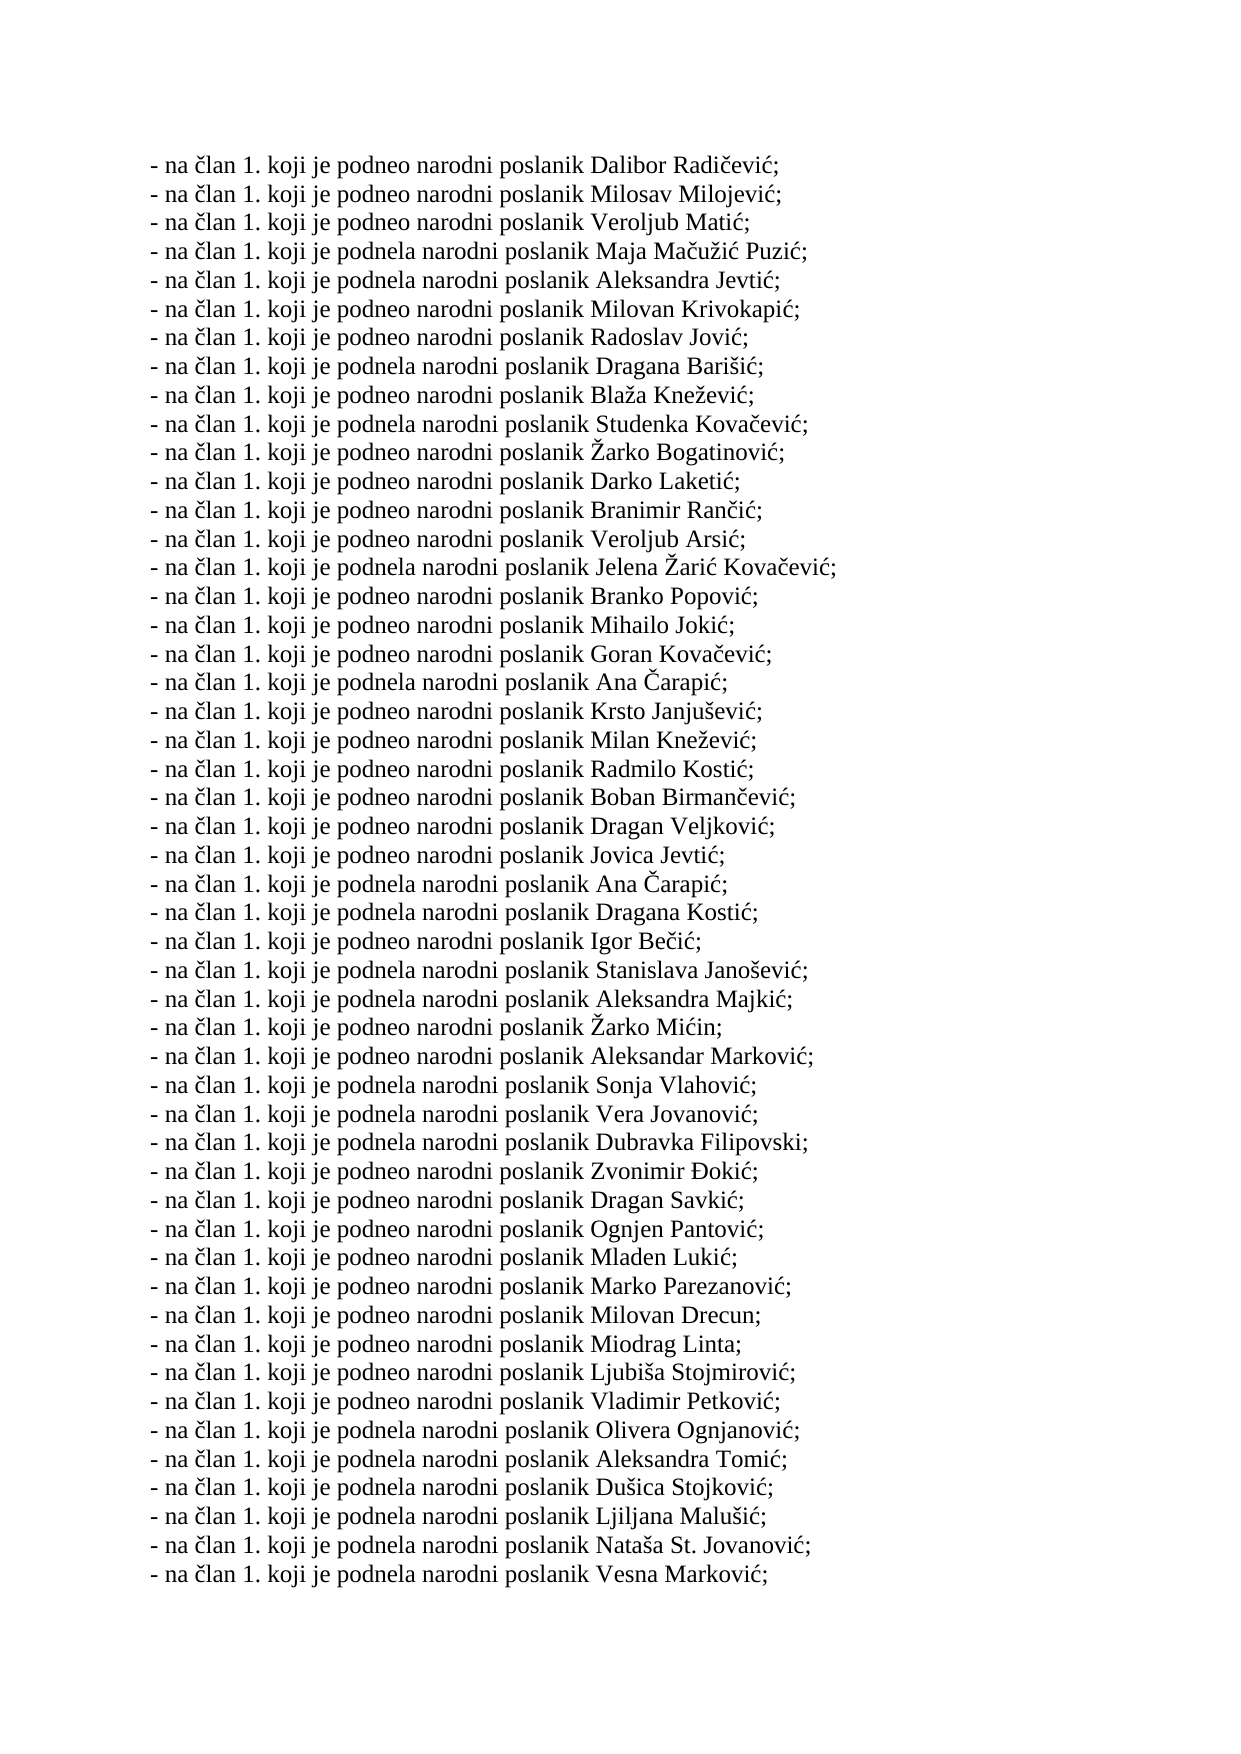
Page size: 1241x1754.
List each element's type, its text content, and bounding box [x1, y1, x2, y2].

text - na član 1. koji je podneo narodni poslanik Milovan Drecun; [150, 1300, 1090, 1329]
text - na član 1. koji je podnela narodni poslanik Dubravka Filipovski; [150, 1127, 1090, 1156]
text - na član 1. koji je podnela narodni poslanik Dušica Stojković; [150, 1472, 1090, 1501]
text - na član 1. koji je podnela narodni poslanik Vera Jovanović; [150, 1099, 1090, 1127]
text - na član 1. koji je podnela narodni poslanik Aleksandra Majkić; [150, 984, 1090, 1012]
text - na član 1. koji je podnela narodni poslanik Ana Čarapić; [150, 667, 1090, 696]
text - na član 1. koji je podneo narodni poslanik Milovan Krivokapić; [150, 294, 1090, 322]
text - na član 1. koji je podnela narodni poslanik Olivera Ognjanović; [150, 1415, 1090, 1444]
text - na član 1. koji je podnela narodni poslanik Aleksandra Tomić; [150, 1444, 1090, 1472]
text - na član 1. koji je podnela narodni poslanik Maja Mačužić Puzić; [150, 236, 1090, 265]
text - na član 1. koji je podnela narodni poslanik Studenka Kovačević; [150, 409, 1090, 437]
text - na član 1. koji je podneo narodni poslanik Darko Laketić; [150, 466, 1090, 495]
text - na član 1. koji je podneo narodni poslanik Milan Knežević; [150, 725, 1090, 754]
text - na član 1. koji je podneo narodni poslanik Miodrag Linta; [150, 1329, 1090, 1357]
text - na član 1. koji je podneo narodni poslanik Zvonimir Đokić; [150, 1156, 1090, 1185]
text - na član 1. koji je podneo narodni poslanik Branimir Rančić; [150, 495, 1090, 524]
text - na član 1. koji je podnela narodni poslanik Ljiljana Malušić; [150, 1501, 1090, 1530]
text - na član 1. koji je podneo narodni poslanik Jovica Jevtić; [150, 840, 1090, 869]
text - na član 1. koji je podneo narodni poslanik Krsto Janjušević; [150, 696, 1090, 725]
text - na član 1. koji je podneo narodni poslanik Mladen Lukić; [150, 1242, 1090, 1271]
text - na član 1. koji je podnela narodni poslanik Aleksandra Jevtić; [150, 265, 1090, 294]
text - na član 1. koji je podneo narodni poslanik Marko Parezanović; [150, 1271, 1090, 1300]
text - na član 1. koji je podneo narodni poslanik Žarko Bogatinović; [150, 437, 1090, 466]
text - na član 1. koji je podneo narodni poslanik Mihailo Jokić; [150, 610, 1090, 639]
text - na član 1. koji je podneo narodni poslanik Goran Kovačević; [150, 639, 1090, 667]
text - na član 1. koji je podneo narodni poslanik Žarko Mićin; [150, 1012, 1090, 1041]
text - na član 1. koji je podnela narodni poslanik Dragana Barišić; [150, 351, 1090, 380]
text - na član 1. koji je podnela narodni poslanik Stanislava Janošević; [150, 955, 1090, 984]
text - na član 1. koji je podneo narodni poslanik Aleksandar Marković; [150, 1041, 1090, 1070]
text - na član 1. koji je podneo narodni poslanik Veroljub Arsić; [150, 524, 1090, 552]
text - na član 1. koji je podneo narodni poslanik Radoslav Jović; [150, 322, 1090, 351]
text - na član 1. koji je podneo narodni poslanik Dalibor Radičević; [150, 150, 1090, 179]
text - na član 1. koji je podneo narodni poslanik Branko Popović; [150, 581, 1090, 610]
text - na član 1. koji je podneo narodni poslanik Dragan Veljković; [150, 811, 1090, 840]
text - na član 1. koji je podneo narodni poslanik Ljubiša Stojmirović; [150, 1357, 1090, 1386]
text - na član 1. koji je podneo narodni poslanik Dragan Savkić; [150, 1185, 1090, 1214]
text - na član 1. koji je podneo narodni poslanik Boban Birmančević; [150, 782, 1090, 811]
text - na član 1. koji je podneo narodni poslanik Vladimir Petković; [150, 1386, 1090, 1415]
text - na član 1. koji je podneo narodni poslanik Radmilo Kostić; [150, 754, 1090, 782]
text - na član 1. koji je podnela narodni poslanik Jelena Žarić Kovačević; [150, 552, 1090, 581]
text - na član 1. koji je podnela narodni poslanik Vesna Marković; [150, 1559, 1090, 1587]
text - na član 1. koji je podneo narodni poslanik Blaža Knežević; [150, 380, 1090, 409]
text - na član 1. koji je podnela narodni poslanik Sonja Vlahović; [150, 1070, 1090, 1099]
text - na član 1. koji je podnela narodni poslanik Dragana Kostić; [150, 897, 1090, 926]
text - na član 1. koji je podneo narodni poslanik Igor Bečić; [150, 926, 1090, 955]
text - na član 1. koji je podnela narodni poslanik Ana Čarapić; [150, 869, 1090, 897]
text - na član 1. koji je podneo narodni poslanik Ognjen Pantović; [150, 1214, 1090, 1242]
text - na član 1. koji je podneo narodni poslanik Veroljub Matić; [150, 207, 1090, 236]
text - na član 1. koji je podnela narodni poslanik Nataša St. Jovanović; [150, 1530, 1090, 1559]
text - na član 1. koji je podneo narodni poslanik Milosav Milojević; [150, 179, 1090, 207]
